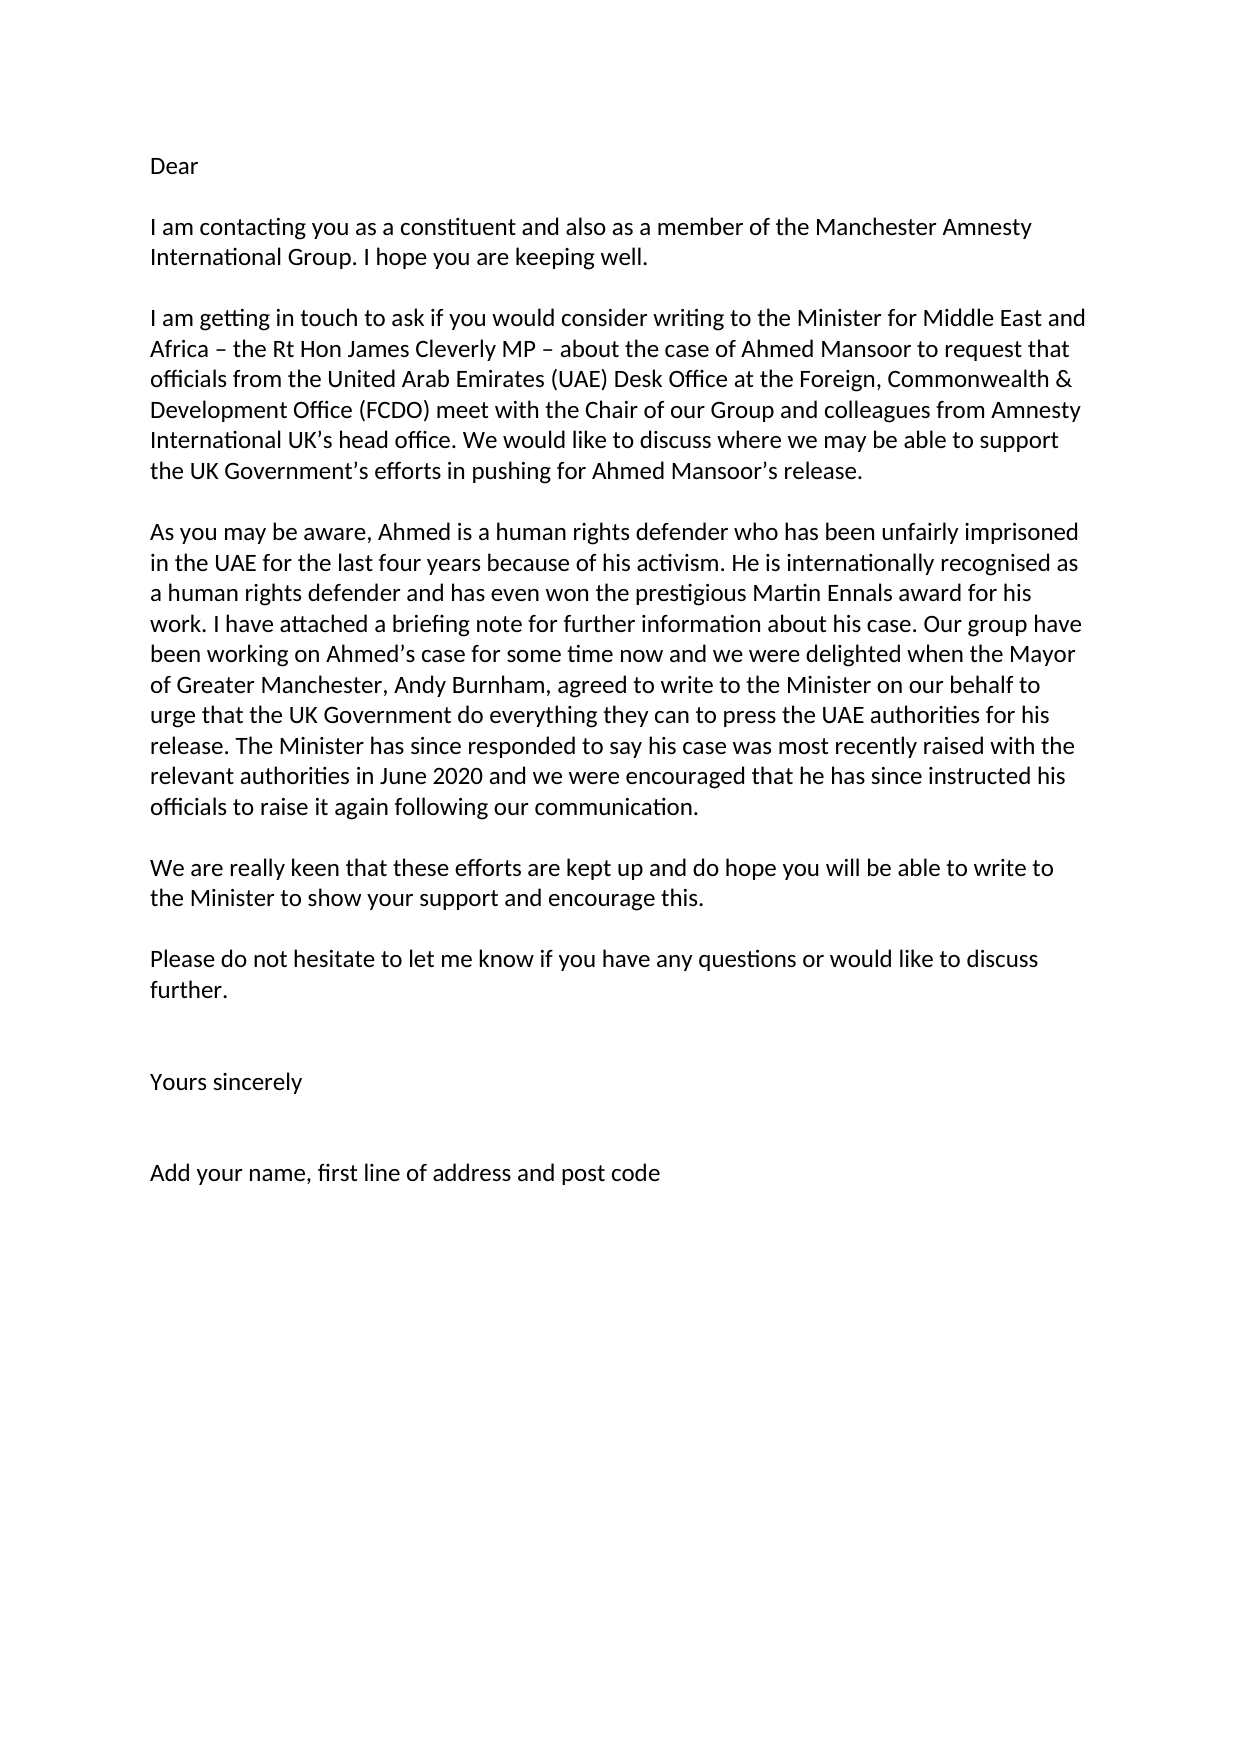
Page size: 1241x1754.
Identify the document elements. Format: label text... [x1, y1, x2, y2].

text Yours sincerely [150, 1066, 1090, 1096]
text Add your name, first line of address and post code [150, 1157, 1090, 1188]
text I am getting in touch to ask if you would consider writing to the Minister for Middle East and Africa – the Rt Hon James Cleverly MP – about the case of Ahmed Mansoor to request that officials from the United Arab Emirates (UAE) Desk Office at the Foreign, Commonwealth & Development Office (FCDO) meet with the Chair of our Group and colleagues from Amnesty International UK’s head office. We would like to discuss where we may be able to support the UK Government’s efforts in pushing for Ahmed Mansoor’s release. [150, 303, 1090, 486]
text Dear [150, 150, 1090, 181]
text As you may be aware, Ahmed is a human rights defender who has been unfairly imprisoned in the UAE for the last four years because of his activism. He is internationally recognised as a human rights defender and has even won the prestigious Martin Ennals award for his work. I have attached a briefing note for further information about his case. Our group have been working on Ahmed’s case for some time now and we were delighted when the Mayor of Greater Manchester, Andy Burnham, agreed to write to the Minister on our behalf to urge that the UK Government do everything they can to press the UAE authorities for his release. The Minister has since responded to say his case was most recently raised with the relevant authorities in June 2020 and we were encouraged that he has since instructed his officials to raise it again following our communication. [150, 516, 1090, 821]
text Please do not hesitate to let me know if you have any questions or would like to discuss further. [150, 943, 1090, 1004]
text We are really keen that these efforts are kept up and do hope you will be able to write to the Minister to show your support and encourage this. [150, 852, 1090, 913]
text I am contacting you as a constituent and also as a member of the Manchester Amnesty International Group. I hope you are keeping well. [150, 211, 1090, 272]
